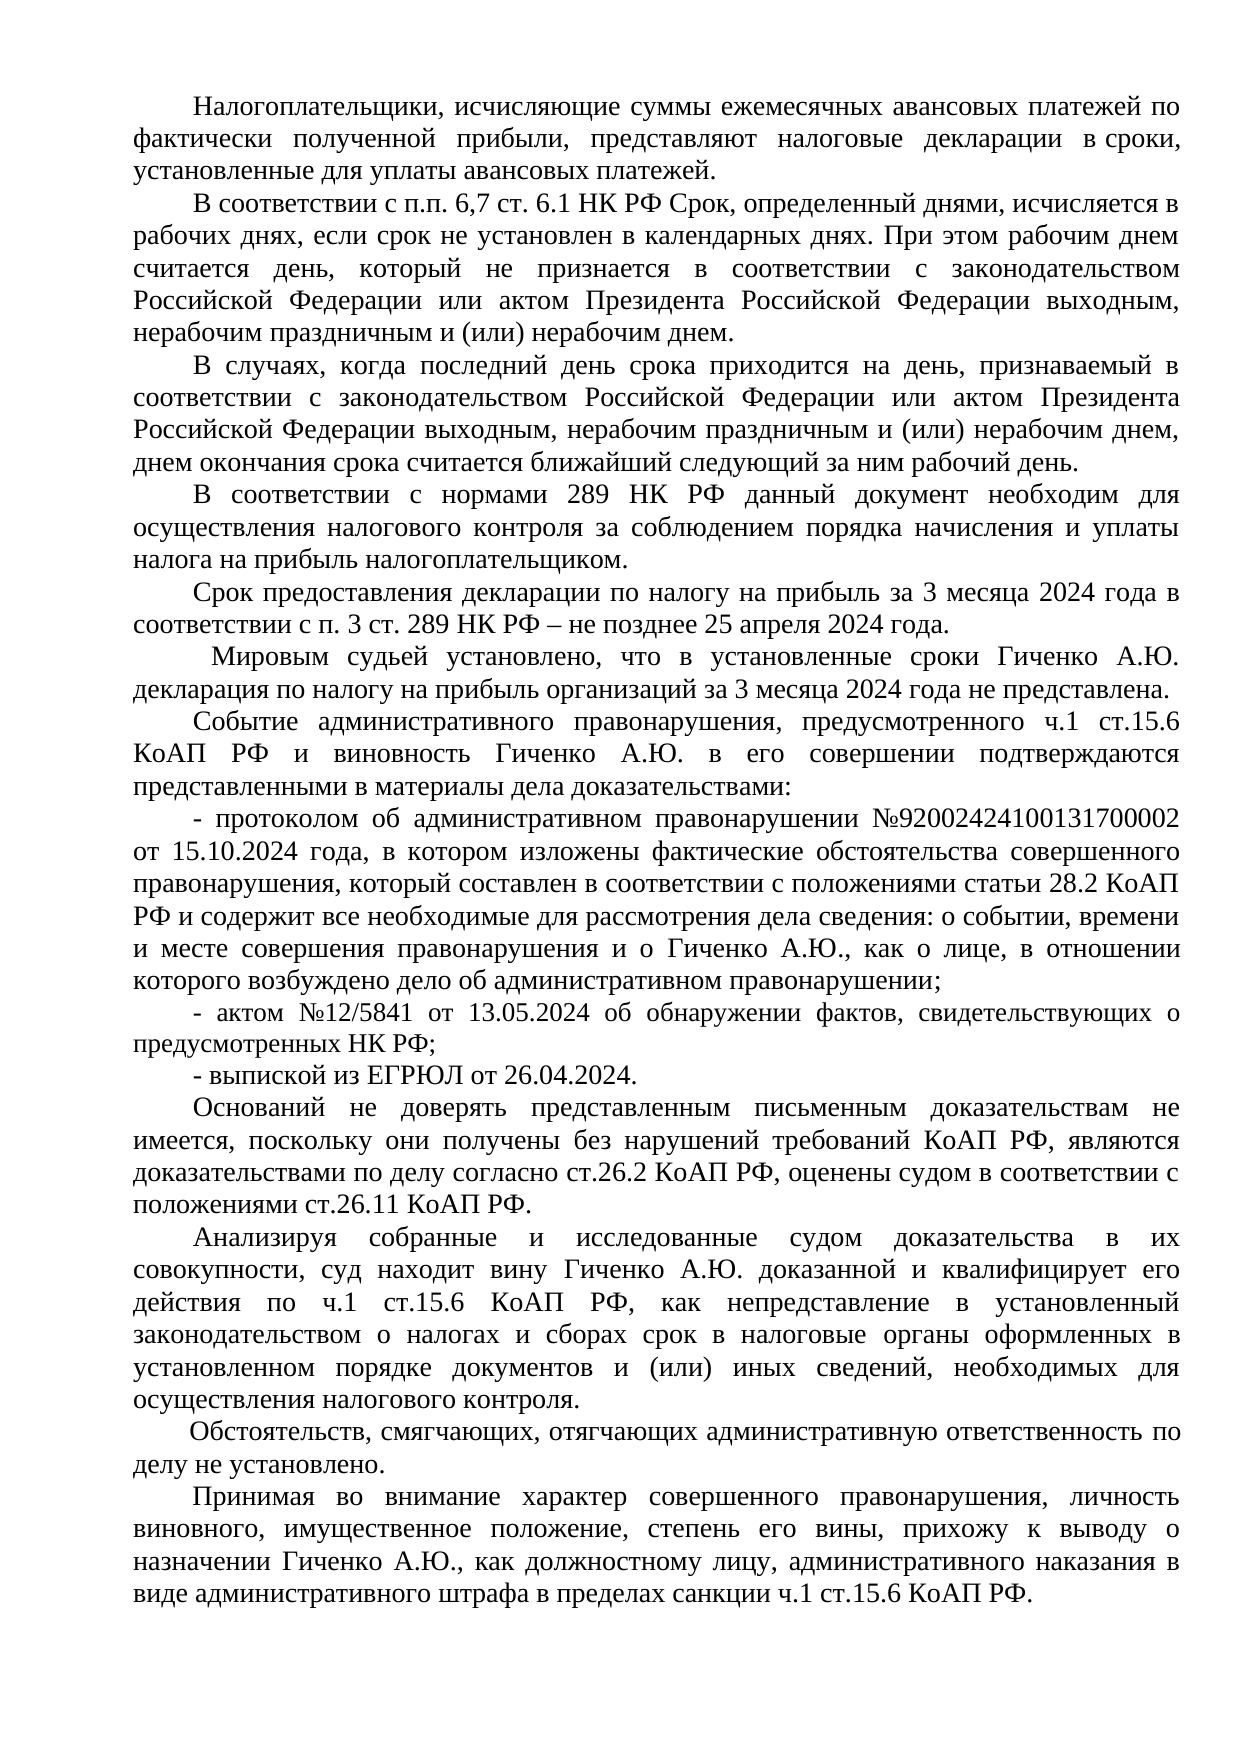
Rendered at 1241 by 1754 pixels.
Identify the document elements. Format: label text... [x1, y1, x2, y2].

text - протоколом об административном правонарушении №92002424100131700002 от 15.10.2024 года, в котором изложены фактические обстоятельства совершенного правонарушения, который составлен в соответствии с положениями статьи 28.2 КоАП РФ и содержит все необходимые для рассмотрения дела сведения: о событии, времени и месте совершения правонарушения и о Гиченко А.Ю., как о лице, в отношении которого возбуждено дело об административном правонарушении; [133, 801, 1181, 996]
text Оснований не доверять представленным письменным доказательствам не имеется, поскольку они получены без нарушений требований КоАП РФ, являются доказательствами по делу согласно ст.26.2 КоАП РФ, оценены судом в соответствии с положениями ст.26.11 КоАП РФ. [133, 1090, 1181, 1220]
text - актом №12/5841 от 13.05.2024 об обнаружении фактов, свидетельствующих о предусмотренных НК РФ; [133, 996, 1181, 1058]
text Срок предоставления декларации по налогу на прибыль за 3 месяца 2024 года в соответствии с п. 3 ст. 289 НК РФ – не позднее 25 апреля 2024 года. [133, 574, 1181, 639]
text Анализируя собранные и исследованные судом доказательства в их совокупности, суд находит вину Гиченко А.Ю. доказанной и квалифицирует его действия по ч.1 ст.15.6 КоАП РФ, как непредставление в установленный законодательством о налогах и сборах срок в налоговые органы оформленных в установленном порядке документов и (или) иных сведений, необходимых для осуществления налогового контроля. [133, 1220, 1181, 1414]
text В соответствии с нормами 289 НК РФ данный документ необходим для осуществления налогового контроля за соблюдением порядка начисления и уплаты налога на прибыль налогоплательщиком. [133, 477, 1181, 574]
text - выпиской из ЕГРЮЛ от 26.04.2024. [133, 1058, 1181, 1090]
text Событие административного правонарушения, предусмотренного ч.1 ст.15.6 КоАП РФ и виновность Гиченко А.Ю. в его совершении подтверждаются представленными в материалы дела доказательствами: [133, 704, 1181, 801]
text В случаях, когда последний день срока приходится на день, признаваемый в соответствии с законодательством Российской Федерации или актом Президента Российской Федерации выходным, нерабочим праздничным и (или) нерабочим днем, днем окончания срока считается ближайший следующий за ним рабочий день. [133, 348, 1181, 477]
text Принимая во внимание характер совершенного правонарушения, личность виновного, имущественное положение, степень его вины, прихожу к выводу о назначении Гиченко А.Ю., как должностному лицу, административного наказания в виде административного штрафа в пределах санкции ч.1 ст.15.6 КоАП РФ. [133, 1479, 1181, 1609]
text В соответствии с п.п. 6,7 ст. 6.1 НК РФ Срок, определенный днями, исчисляется в рабочих днях, если срок не установлен в календарных днях. При этом рабочим днем считается день, который не признается в соответствии с законодательством Российской Федерации или актом Президента Российской Федерации выходным, нерабочим праздничным и (или) нерабочим днем. [133, 186, 1181, 348]
text Налогоплательщики, исчисляющие суммы ежемесячных авансовых платежей по фактически полученной прибыли, представляют налоговые декларации в сроки, установленные для уплаты авансовых платежей. [133, 89, 1181, 186]
text Обстоятельств, смягчающих, отягчающих административную ответственность по делу не установлено. [133, 1414, 1181, 1479]
text Мировым судьей установлено, что в установленные сроки Гиченко А.Ю. декларация по налогу на прибыль организаций за 3 месяца 2024 года не представлена. [133, 639, 1181, 704]
